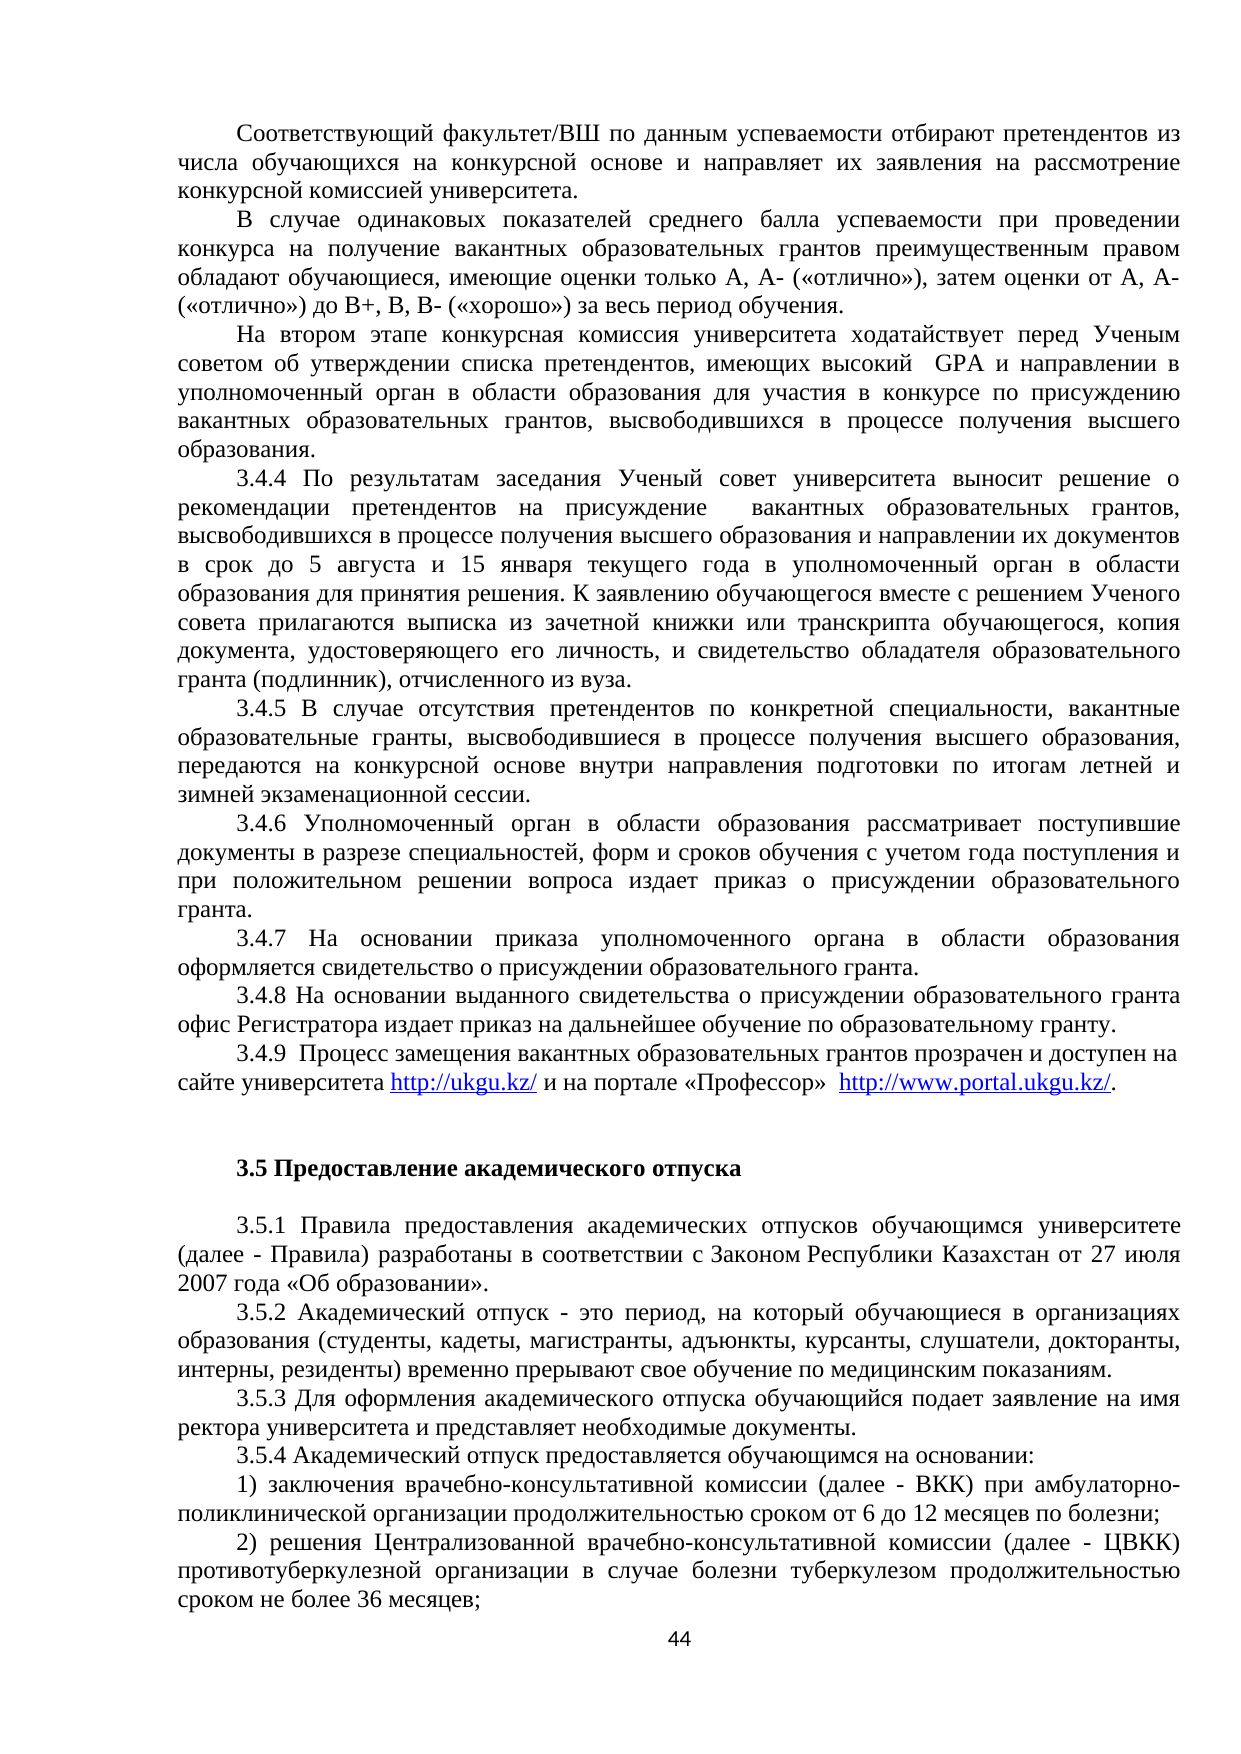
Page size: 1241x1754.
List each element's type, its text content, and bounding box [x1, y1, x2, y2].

text 3.5.4 Академический отпуск предоставляется обучающимся на основании: [177, 1441, 1181, 1469]
text 3.4.5 В случае отсутствия претендентов по конкретной специальности, вакантные образовательные гранты, высвободившиеся в процессе получения высшего образования, передаются на конкурсной основе внутри направления подготовки по итогам летней и зимней экзаменационной сессии. [177, 693, 1181, 808]
text 3.4.6 Уполномоченный орган в области образования рассматривает поступившие документы в разрезе специальностей, форм и сроков обучения с учетом года поступления и при положительном решении вопроса издает приказ о присуждении образовательного гранта. [177, 808, 1181, 923]
text На втором этапе конкурсная комиссия университета ходатайствует перед Ученым советом об утверждении списка претендентов, имеющих высокий GPA и направлении в уполномоченный орган в области образования для участия в конкурсе по присуждению вакантных образовательных грантов, высвободившихся в процессе получения высшего образования. [177, 319, 1181, 463]
text 2) решения Централизованной врачебно-консультативной комиссии (далее - ЦВКК) противотуберкулезной организации в случае болезни туберкулезом продолжительностью сроком не более 36 месяцев; [177, 1527, 1181, 1613]
text Соответствующий факультет/ВШ по данным успеваемости отбирают претендентов из числа обучающихся на конкурсной основе и направляет их заявления на рассмотрение конкурсной комиссией университета. [177, 118, 1181, 204]
text 3.5.2 Академический отпуск - это период, на который обучающиеся в организациях образования (студенты, кадеты, магистранты, адъюнкты, курсанты, слушатели, докторанты, интерны, резиденты) временно прерывают свое обучение по медицинским показаниям. [177, 1297, 1181, 1383]
text 3.4.4 По результатам заседания Ученый совет университета выносит решение о рекомендации претендентов на присуждение вакантных образовательных грантов, высвободившихся в процессе получения высшего образования и направлении их документов в срок до 5 августа и 15 января текущего года в уполномоченный орган в области образования для принятия решения. К заявлению обучающегося вместе с решением Ученого совета прилагаются выписка из зачетной книжки или транскрипта обучающегося, копия документа, удостоверяющего его личность, и свидетельство обладателя образовательного гранта (подлинник), отчисленного из вуза. [177, 463, 1181, 693]
text 3.4.9 Процесс замещения вакантных образовательных грантов прозрачен и доступен на сайте университета http://ukgu.kz/ и на портале «Профессор» http://www.portal.ukgu.kz/. [177, 1038, 1181, 1096]
text 3.4.8 На основании выданного свидетельства о присуждении образовательного гранта офис Регистратора издает приказ на дальнейшее обучение по образовательному гранту. [177, 981, 1181, 1038]
text 3.5.3 Для оформления академического отпуска обучающийся подает заявление на имя ректора университета и представляет необходимые документы. [177, 1383, 1181, 1441]
text 1) заключения врачебно-консультативной комиссии (далее - ВКК) при амбулаторно-поликлинической организации продолжительностью сроком от 6 до 12 месяцев по болезни; [177, 1469, 1181, 1527]
text 3.5.1 Правила предоставления академических отпусков обучающимся университете (далее - Правила) разработаны в соответствии с Законом Республики Казахстан от 27 июля 2007 года «Об образовании». [177, 1211, 1181, 1297]
text 3.5 Предоставление академического отпуска [177, 1153, 1181, 1182]
text В случае одинаковых показателей среднего балла успеваемости при проведении конкурса на получение вакантных образовательных грантов преимущественным правом обладают обучающиеся, имеющие оценки только А, А- («отлично»), затем оценки от А, А- («отлично») до В+, В, В- («хорошо») за весь период обучения. [177, 204, 1181, 319]
text 3.4.7 На основании приказа уполномоченного органа в области образования оформляется свидетельство о присуждении образовательного гранта. [177, 923, 1181, 981]
